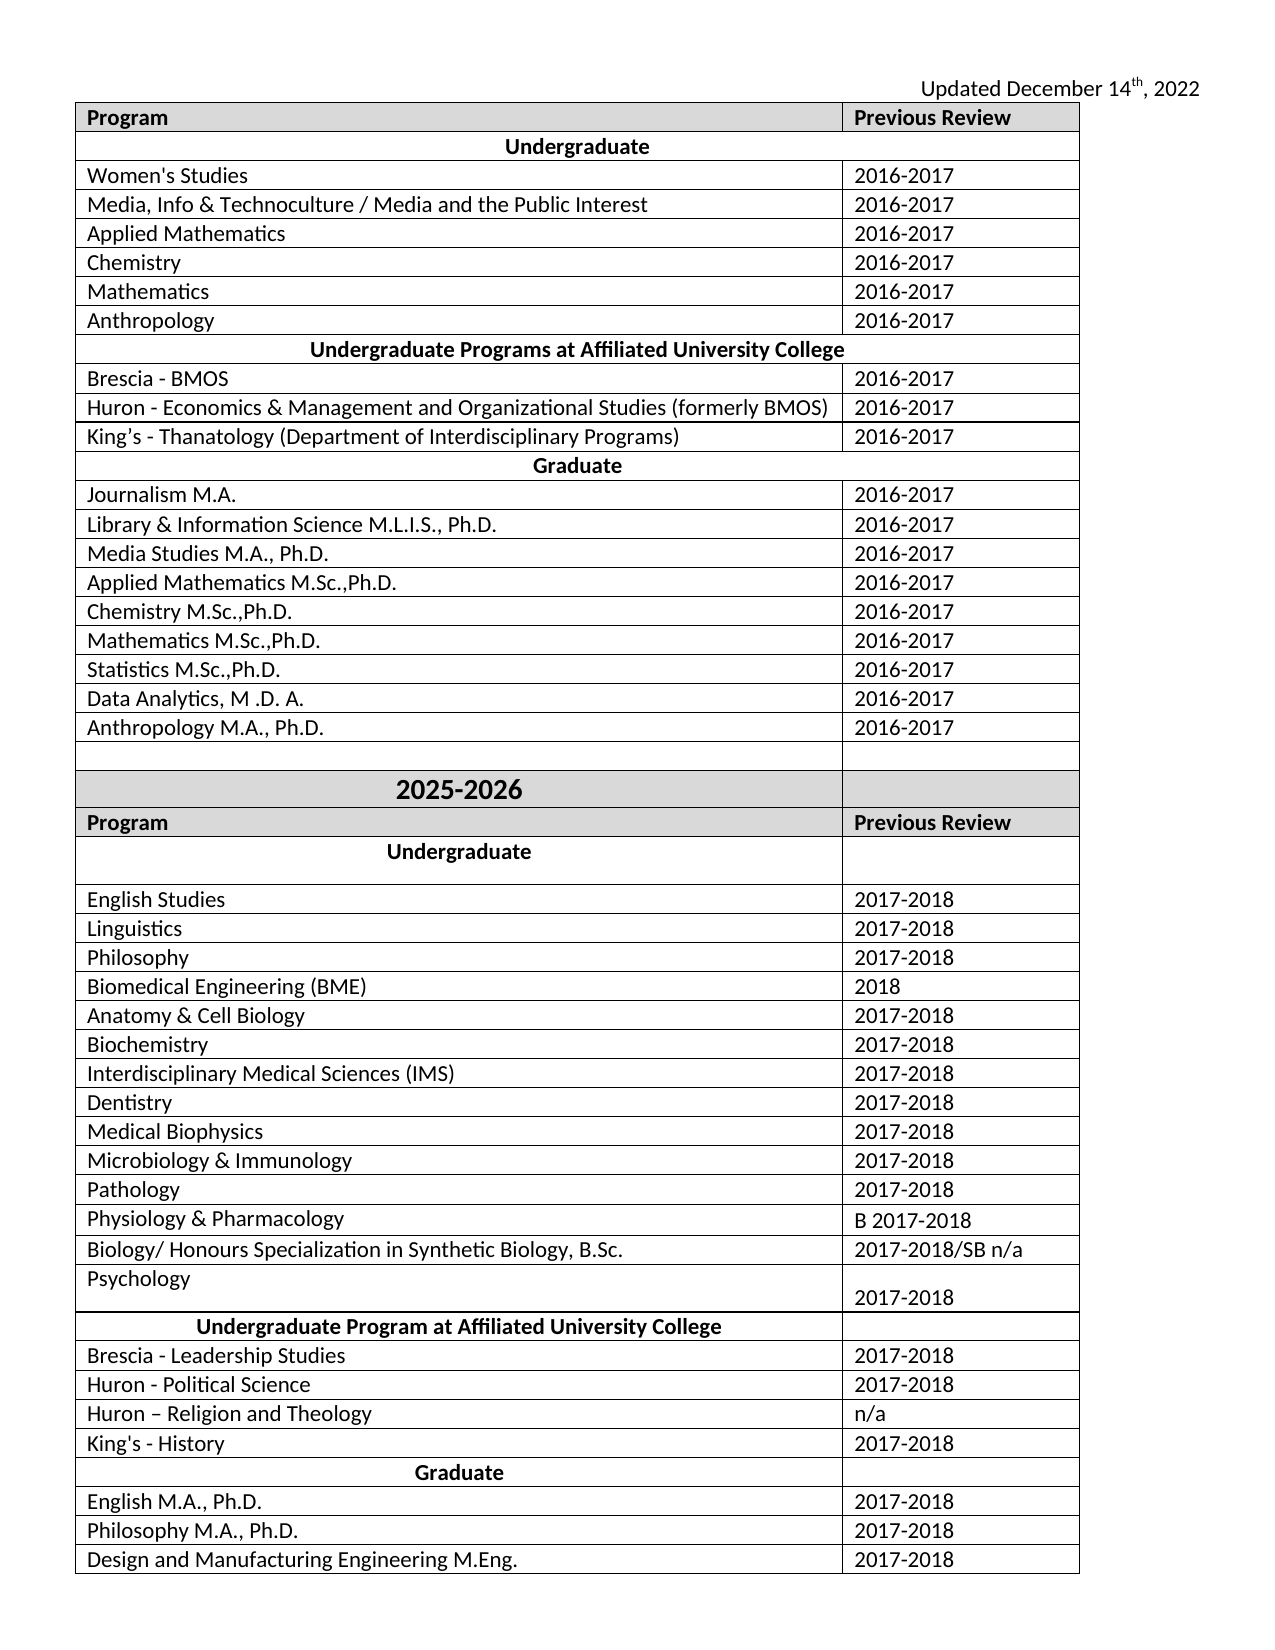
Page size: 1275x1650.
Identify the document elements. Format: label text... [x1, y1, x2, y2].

table_cell Undergraduate [76, 132, 1079, 160]
table_cell 2017-2018 [843, 1429, 1079, 1457]
table_cell 2016-2017 [843, 394, 1079, 421]
table_cell Brescia - BMOS [76, 364, 842, 392]
table_cell Interdisciplinary Medical Sciences (IMS) [76, 1059, 842, 1087]
table_cell [843, 1458, 1079, 1486]
table_cell English M.A., Ph.D. [76, 1487, 842, 1515]
table_cell Anthropology M.A., Ph.D. [76, 713, 842, 741]
table_cell 2017-2018 [843, 1371, 1079, 1398]
table_cell Previous Review [843, 103, 1079, 131]
table_cell 2016-2017 [843, 481, 1079, 509]
table_cell Medical Biophysics [76, 1117, 842, 1145]
table_cell 2025-2026 [76, 771, 842, 807]
table_cell Media, Info & Technoculture / Media and the Public Interest [76, 190, 842, 218]
table_cell Undergraduate Program at Affiliated University College [76, 1313, 842, 1340]
table_cell 2016-2017 [843, 655, 1079, 683]
table_cell Program [76, 103, 842, 131]
table_cell Huron – Religion and Theology [76, 1400, 842, 1428]
table_cell Statistics M.Sc.,Ph.D. [76, 655, 842, 683]
table_cell Media Studies M.A., Ph.D. [76, 539, 842, 567]
table_cell King’s - Thanatology (Department of Interdisciplinary Programs) [76, 423, 842, 451]
table_cell Undergraduate Programs at Affiliated University College [76, 335, 1079, 363]
table_cell Biochemistry [76, 1030, 842, 1058]
table_cell 2018 [843, 972, 1079, 1000]
table_cell 2016-2017 [843, 539, 1079, 567]
table_cell Applied Mathematics [76, 219, 842, 247]
table_cell Biomedical Engineering (BME) [76, 972, 842, 1000]
table_cell Data Analytics, M .D. A. [76, 684, 842, 712]
table_cell 2016-2017 [843, 277, 1079, 305]
table_cell Huron - Political Science [76, 1371, 842, 1398]
table_cell Chemistry M.Sc.,Ph.D. [76, 597, 842, 625]
table_cell Linguistics [76, 914, 842, 942]
table_cell Graduate [76, 1458, 842, 1486]
table_cell Anthropology [76, 306, 842, 334]
table_cell 2016-2017 [843, 219, 1079, 247]
table_cell 2016-2017 [843, 190, 1079, 218]
table_cell 2016-2017 [843, 161, 1079, 189]
table_cell 2017-2018 [843, 914, 1079, 942]
table_cell Women's Studies [76, 161, 842, 189]
table_cell [843, 742, 1079, 770]
table_cell Program [76, 808, 842, 836]
table_cell [843, 837, 1079, 884]
table_cell Mathematics [76, 277, 842, 305]
table_cell 2016-2017 [843, 510, 1079, 538]
table_cell Philosophy [76, 943, 842, 971]
table_cell Anatomy & Cell Biology [76, 1001, 842, 1029]
table_cell Physiology & Pharmacology [76, 1205, 842, 1234]
table_cell 2017-2018 [843, 1545, 1079, 1573]
table_cell Graduate [76, 452, 1079, 479]
table_cell Biology/ Honours Specialization in Synthetic Biology, B.Sc. [76, 1236, 842, 1263]
table_cell Previous Review [843, 808, 1079, 836]
table_cell English Studies [76, 885, 842, 913]
table_cell 2017-2018/SB n/a [843, 1236, 1079, 1263]
table_cell 2016-2017 [843, 306, 1079, 334]
table_cell Applied Mathematics M.Sc.,Ph.D. [76, 568, 842, 596]
table_cell Psychology [76, 1265, 842, 1311]
table_cell Dentistry [76, 1088, 842, 1116]
table_cell 2016-2017 [843, 248, 1079, 276]
table_cell Huron - Economics & Management and Organizational Studies (formerly BMOS) [76, 394, 842, 421]
table_cell 2017-2018 [843, 1146, 1079, 1174]
table_cell 2017-2018 [843, 1001, 1079, 1029]
table_cell King's - History [76, 1429, 842, 1457]
table_cell 2016-2017 [843, 364, 1079, 392]
table_cell 2017-2018 [843, 1341, 1079, 1369]
table_cell 2017-2018 [843, 1175, 1079, 1203]
table_cell 2016-2017 [843, 597, 1079, 625]
table_cell Undergraduate [76, 837, 842, 884]
table_cell 2016-2017 [843, 684, 1079, 712]
table_cell [843, 771, 1079, 807]
table_cell Philosophy M.A., Ph.D. [76, 1516, 842, 1544]
table_cell 2016-2017 [843, 423, 1079, 451]
table_cell 2017-2018 [843, 1117, 1079, 1145]
table_cell Pathology [76, 1175, 842, 1203]
table_cell B 2017-2018 [843, 1205, 1079, 1234]
table_cell 2016-2017 [843, 713, 1079, 741]
table_cell Library & Information Science M.L.I.S., Ph.D. [76, 510, 842, 538]
table_cell Microbiology & Immunology [76, 1146, 842, 1174]
table_cell 2017-2018 [843, 1487, 1079, 1515]
table_cell Mathematics M.Sc.,Ph.D. [76, 626, 842, 654]
table_cell 2017-2018 [843, 943, 1079, 971]
table_cell 2017-2018 [843, 1265, 1079, 1311]
table_cell n/a [843, 1400, 1079, 1428]
table_cell Design and Manufacturing Engineering M.Eng. [76, 1545, 842, 1573]
table_cell 2017-2018 [843, 1030, 1079, 1058]
table_cell 2016-2017 [843, 568, 1079, 596]
table_cell Chemistry [76, 248, 842, 276]
table_cell 2016-2017 [843, 626, 1079, 654]
table_cell Journalism M.A. [76, 481, 842, 509]
table_cell 2017-2018 [843, 1088, 1079, 1116]
table_cell [843, 1313, 1079, 1340]
table_cell 2017-2018 [843, 1516, 1079, 1544]
table_cell [76, 742, 842, 770]
table_cell Brescia - Leadership Studies [76, 1341, 842, 1369]
table_cell 2017-2018 [843, 1059, 1079, 1087]
table_cell 2017-2018 [843, 885, 1079, 913]
